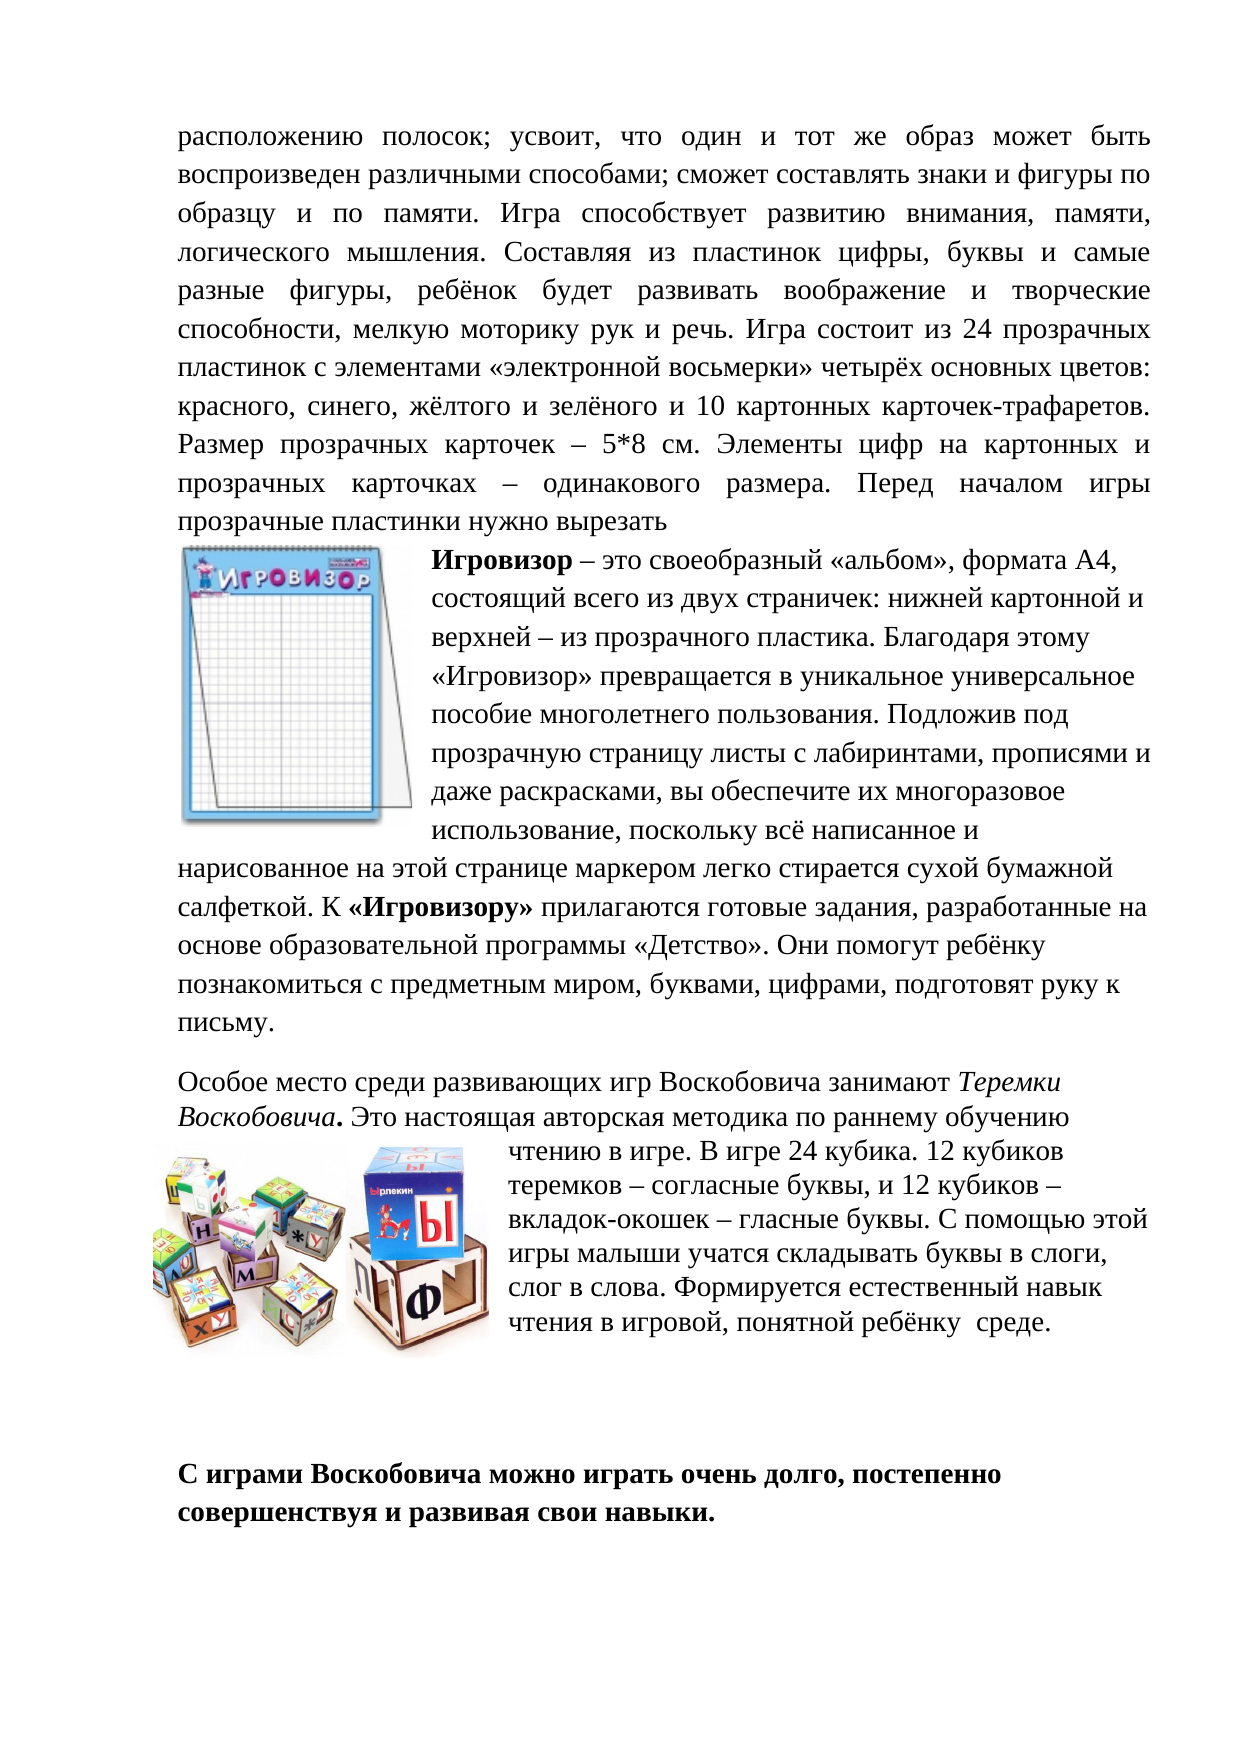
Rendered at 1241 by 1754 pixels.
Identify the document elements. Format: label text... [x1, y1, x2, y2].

text Игровизор – это своеобразный «альбом», формата А4, состоящий всего из двух страничек: нижней картонной и верхней – из прозрачного пластика. Благодаря этому «Игровизор» превращается в уникальное универсальное пособие многолетнего пользования. Подложив под прозрачную страницу листы с лабиринтами, прописями и даже раскрасками, вы обеспечите их многоразовое использование, поскольку всё написанное и нарисованное на этой странице маркером легко стирается сухой бумажной салфеткой. К «Игровизору» прилагаются готовые задания, разработанные на основе образовательной программы «Детство». Они помогут ребёнку познакомиться с предметным миром, буквами, цифрами, подготовят руку к письму. [177, 542, 1152, 1038]
text Особое место среди развивающих игр Воскобовича занимают Теремки Воскобовича. Это настоящая авторская методика по раннему обучению чтению в игре. В игре 24 кубика. 12 кубиков теремков – согласные буквы, и 12 кубиков – вкладок-окошек – гласные буквы. С помощью этой игры малыши учатся складывать буквы в слоги, слог в слова. Формируется естественный навык чтения в игровой, понятной ребёнку среде. [177, 1064, 1152, 1337]
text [177, 118, 1152, 537]
text С играми Воскобовича можно играть очень долго, постепенно совершенствуя и развивая свои навыки. [177, 1456, 1152, 1528]
picture [181, 545, 413, 827]
picture [153, 1143, 489, 1358]
